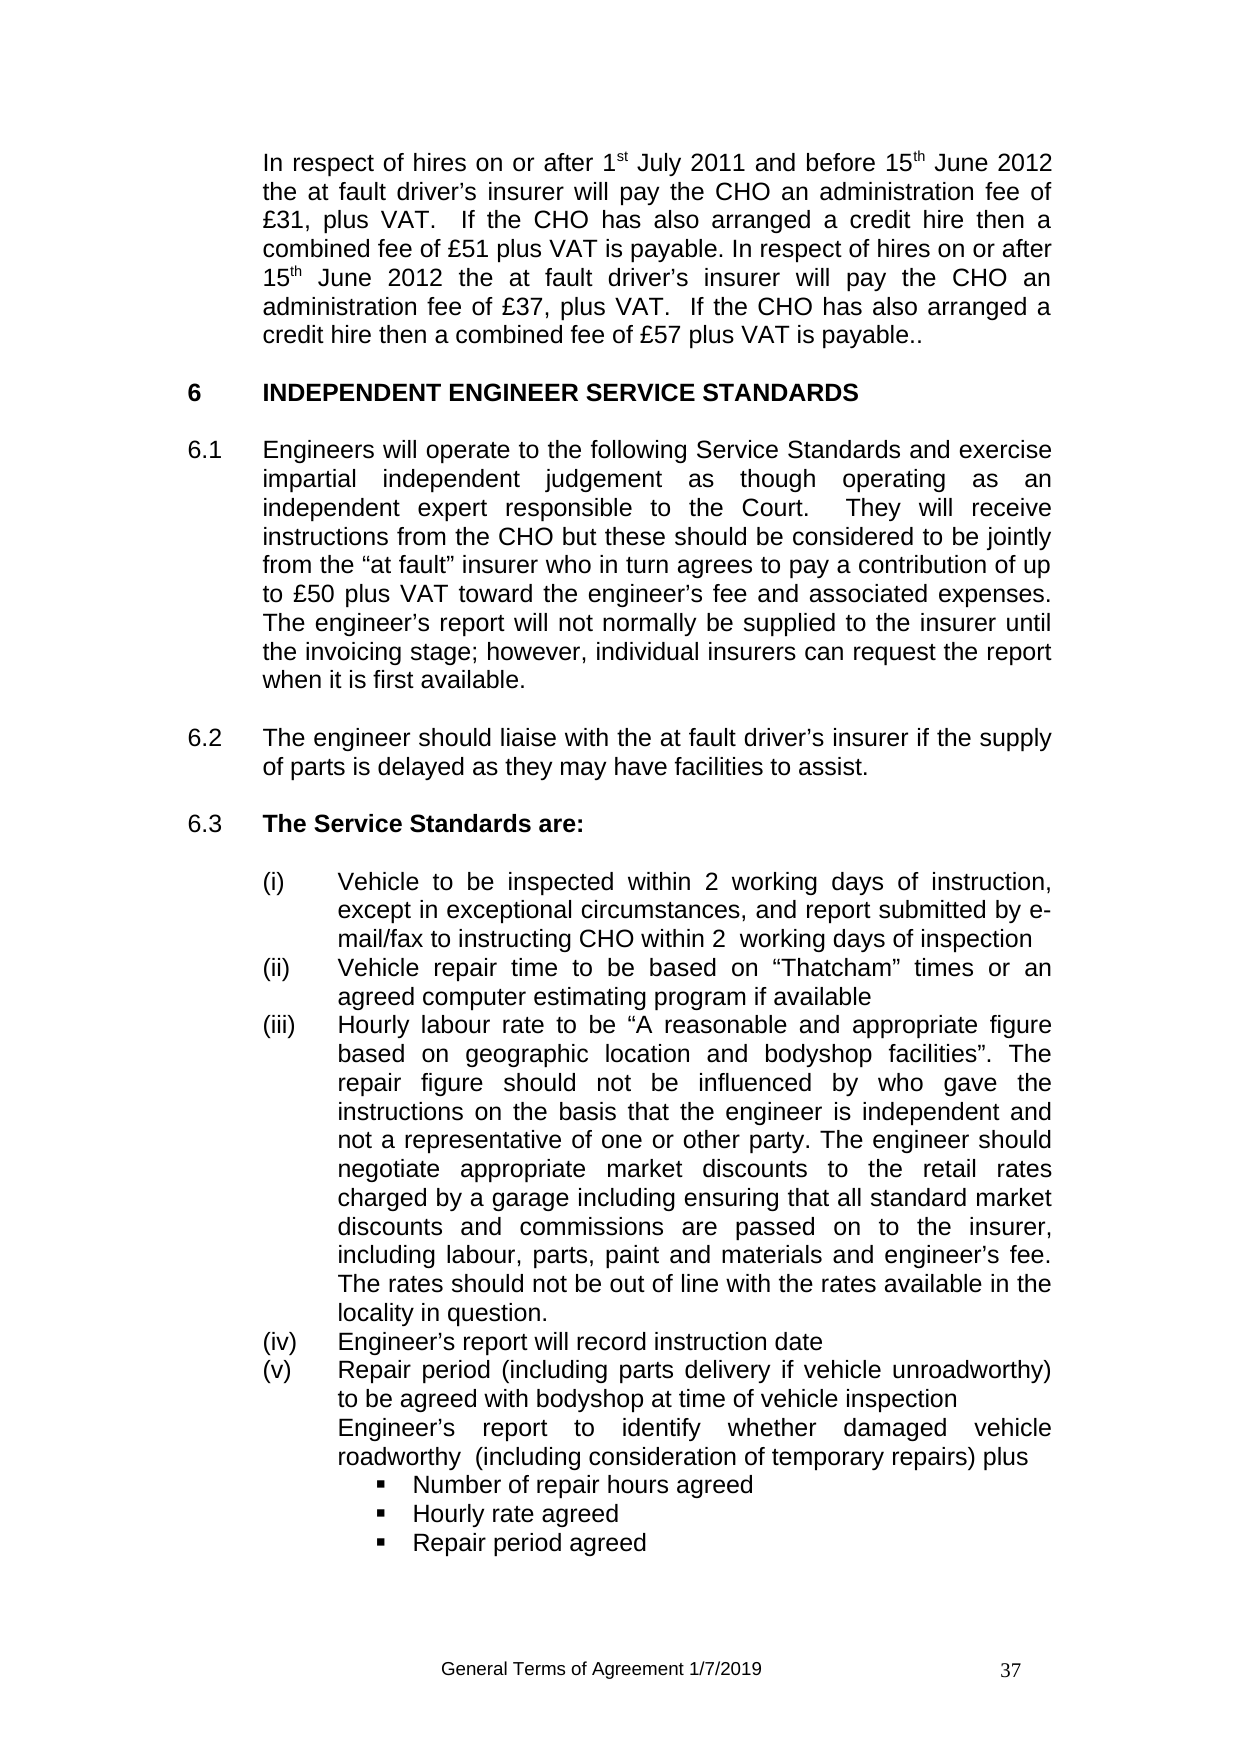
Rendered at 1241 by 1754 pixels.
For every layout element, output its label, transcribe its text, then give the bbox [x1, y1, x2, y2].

list Repair period agreed [375, 1528, 1053, 1557]
text (iv) Engineer’s report will record instruction date [262, 1326, 1053, 1355]
list Number of repair hours agreed [375, 1470, 1053, 1499]
text 6.3 The Service Standards are: [187, 809, 1053, 838]
text (i) Vehicle to be inspected within 2 working days of instruction, except in exceptional circumstances, and report submitted by e-mail/fax to instructing CHO within 2 working days of inspection [262, 866, 1053, 953]
text 6 INDEPENDENT ENGINEER SERVICE STANDARDS [187, 378, 1053, 406]
text 6.1 Engineers will operate to the following Service Standards and exercise impartial independent judgement as though operating as an independent expert responsible to the Court. They will receive instructions from the CHO but these should be considered to be jointly from the “at fault” insurer who in turn agrees to pay a contribution of up to £50 plus VAT toward the engineer’s fee and associated expenses. The engineer’s report will not normally be supplied to the insurer until the invoicing stage; however, individual insurers can request the report when it is first available. [187, 435, 1053, 694]
list Vehicle repair time to be based on “Thatcham” times or an agreed computer estimating program if available [262, 953, 1053, 1010]
text (iii) Hourly labour rate to be “A reasonable and appropriate figure based on geographic location and bodyshop facilities”. The repair figure should not be influenced by who gave the instructions on the basis that the engineer is independent and not a representative of one or other party. The engineer should negotiate appropriate market discounts to the retail rates charged by a garage including ensuring that all standard market discounts and commissions are passed on to the insurer, including labour, parts, paint and materials and engineer’s fee. The rates should not be out of line with the rates available in the locality in question. [262, 1010, 1053, 1326]
text (v) Repair period (including parts delivery if vehicle unroadworthy) to be agreed with bodyshop at time of vehicle inspection [262, 1355, 1053, 1413]
text Engineer’s report to identify whether damaged vehicle roadworthy (including consideration of temporary repairs) plus [337, 1413, 1053, 1470]
text 6.2 The engineer should liaise with the at fault driver’s insurer if the supply of parts is delayed as they may have facilities to assist. [187, 723, 1053, 780]
list Hourly rate agreed [375, 1499, 1053, 1528]
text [187, 148, 1053, 349]
